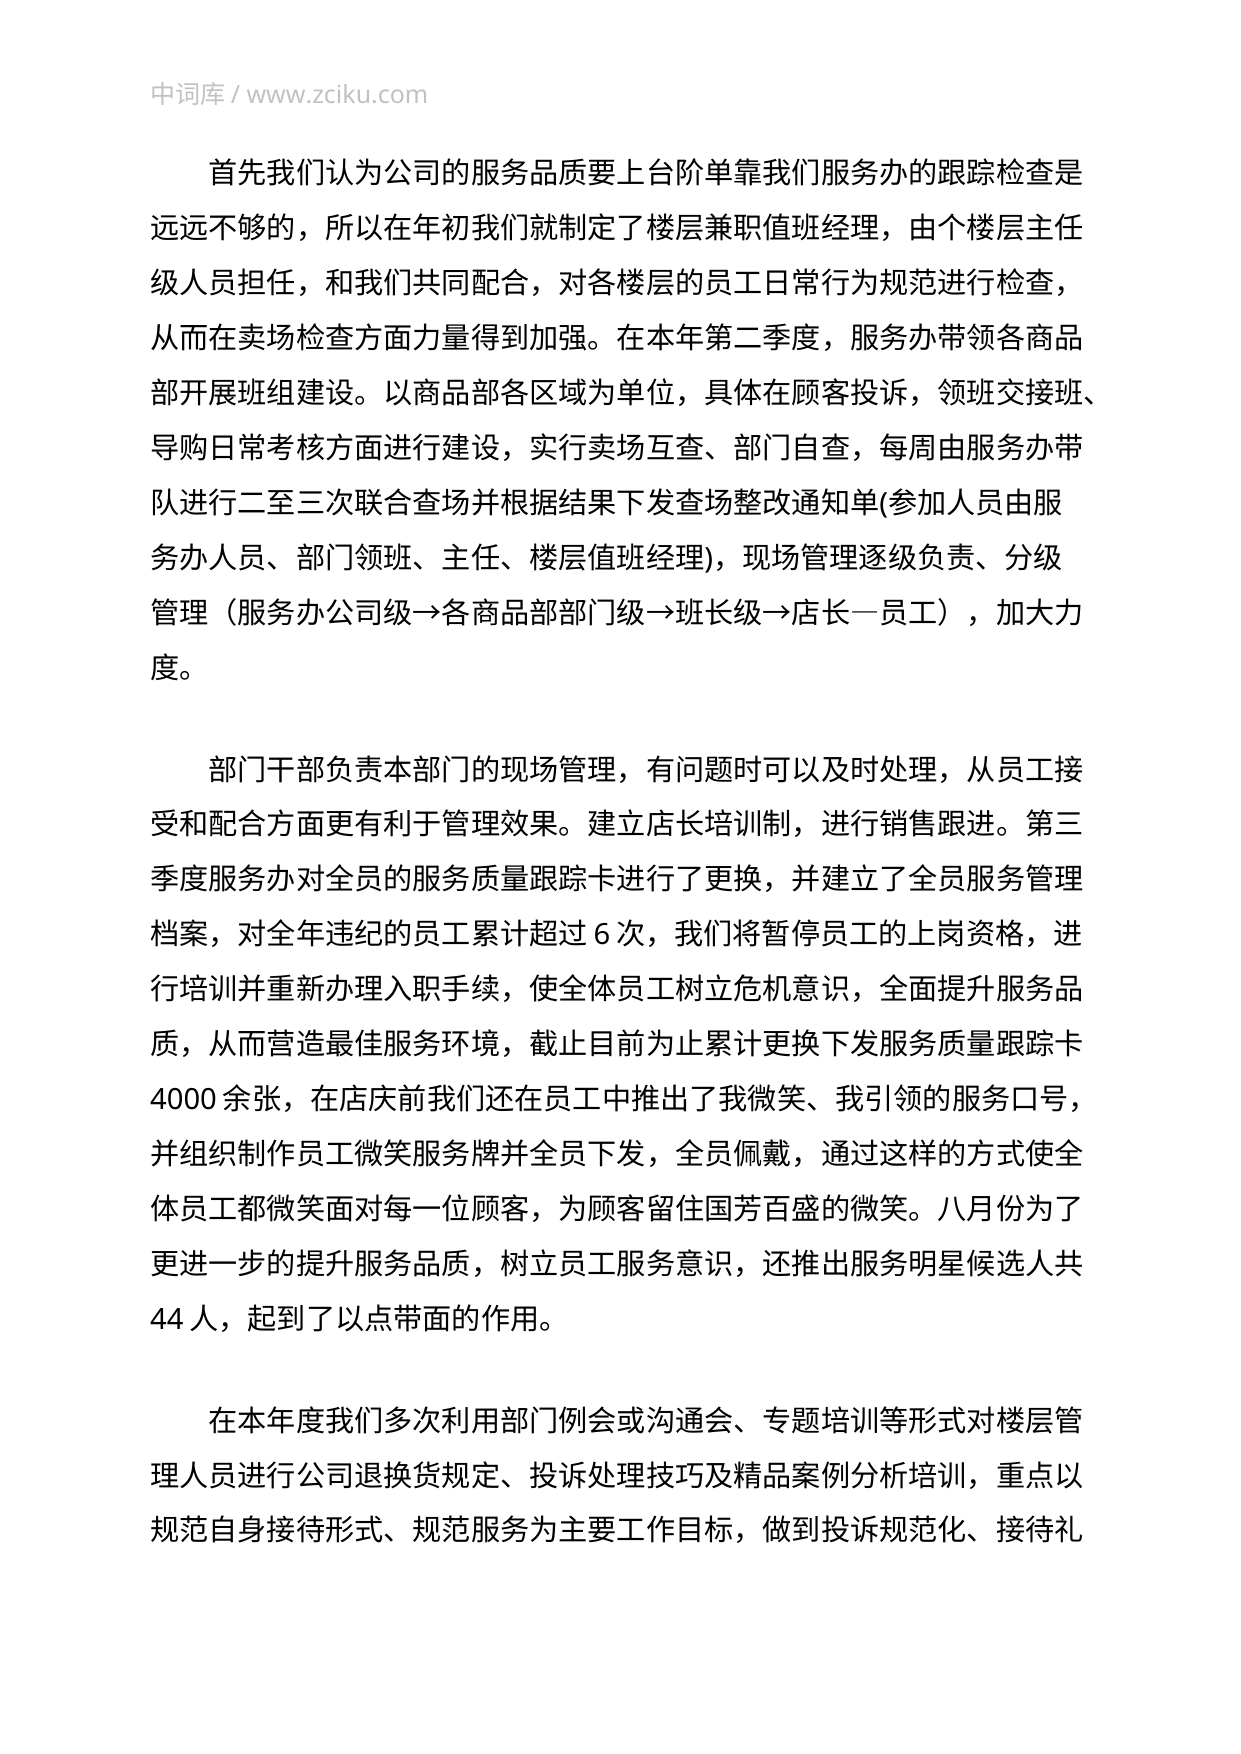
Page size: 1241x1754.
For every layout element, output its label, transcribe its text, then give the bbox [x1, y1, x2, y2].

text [150, 1397, 1090, 1549]
text 首先我们认为公司的服务品质要上台阶单靠我们服务办的跟踪检查是远远不够的，所以在年初我们就制定了楼层兼职值班经理，由个楼层主任级人员担任，和我们共同配合，对各楼层的员工日常行为规范进行检查，从而在卖场检查方面力量得到加强。在本年第二季度，服务办带领各商品部开展班组建设。以商品部各区域为单位，具体在顾客投诉，领班交接班、导购日常考核方面进行建设，实行卖场互查、部门自查，每周由服务办带队进行二至三次联合查场并根据结果下发查场整改通知单(参加人员由服务办人员、部门领班、主任、楼层值班经理)，现场管理逐级负责、分级管理（服务办公司级→各商品部部门级→班长级→店长—员工），加大力度。 [150, 150, 1090, 687]
text 部门干部负责本部门的现场管理，有问题时可以及时处理，从员工接受和配合方面更有利于管理效果。建立店长培训制，进行销售跟进。第三季度服务办对全员的服务质量跟踪卡进行了更换，并建立了全员服务管理档案，对全年违纪的员工累计超过6次，我们将暂停员工的上岗资格，进行培训并重新办理入职手续，使全体员工树立危机意识，全面提升服务品质，从而营造最佳服务环境，截止目前为止累计更换下发服务质量跟踪卡4000余张，在店庆前我们还在员工中推出了我微笑、我引领的服务口号，并组织制作员工微笑服务牌并全员下发，全员佩戴，通过这样的方式使全体员工都微笑面对每一位顾客，为顾客留住国芳百盛的微笑。八月份为了更进一步的提升服务品质，树立员工服务意识，还推出服务明星候选人共44人，起到了以点带面的作用。 [150, 746, 1090, 1338]
